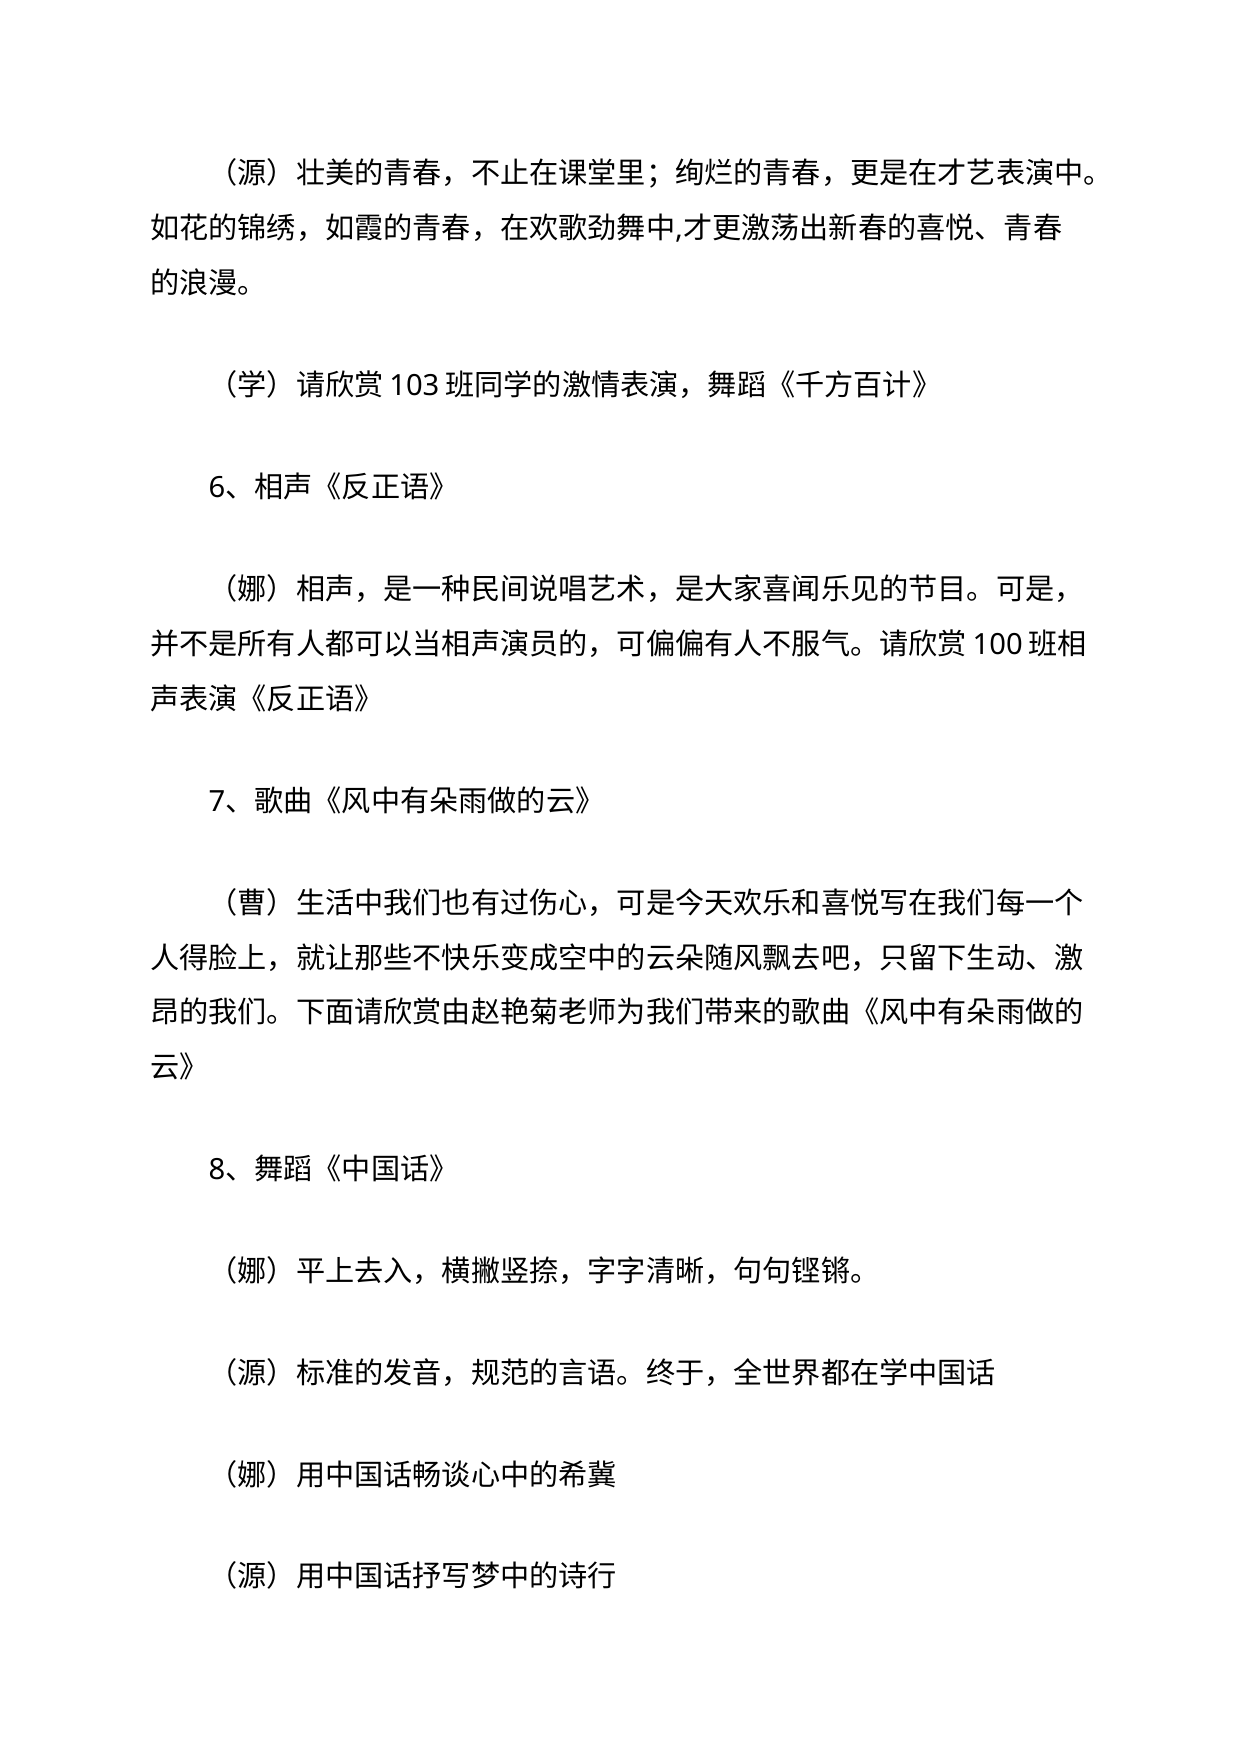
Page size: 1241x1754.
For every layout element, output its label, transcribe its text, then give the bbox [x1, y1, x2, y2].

text （源）标准的发音，规范的言语。终于，全世界都在学中国话 [150, 1349, 1090, 1392]
text （源）壮美的青春，不止在课堂里；绚烂的青春，更是在才艺表演中。如花的锦绣，如霞的青春，在欢歌劲舞中,才更激荡出新春的喜悦、青春的浪漫。 [150, 150, 1090, 302]
text 6、相声《反正语》 [150, 464, 1090, 506]
text （源）用中国话抒写梦中的诗行 [150, 1553, 1090, 1595]
text （娜）用中国话畅谈心中的希冀 [150, 1451, 1090, 1493]
text 7、歌曲《风中有朵雨做的云》 [150, 777, 1090, 820]
text 8、舞蹈《中国话》 [150, 1146, 1090, 1188]
text （娜）相声，是一种民间说唱艺术，是大家喜闻乐见的节目。可是，并不是所有人都可以当相声演员的，可偏偏有人不服气。请欣赏100班相声表演《反正语》 [150, 566, 1090, 718]
text （曹）生活中我们也有过伤心，可是今天欢乐和喜悦写在我们每一个人得脸上，就让那些不快乐变成空中的云朵随风飘去吧，只留下生动、激昂的我们。下面请欣赏由赵艳菊老师为我们带来的歌曲《风中有朵雨做的云》 [150, 879, 1090, 1086]
text （学）请欣赏103班同学的激情表演，舞蹈《千方百计》 [150, 362, 1090, 404]
text （娜）平上去入，横撇竖捺，字字清晰，句句铿锵。 [150, 1248, 1090, 1290]
